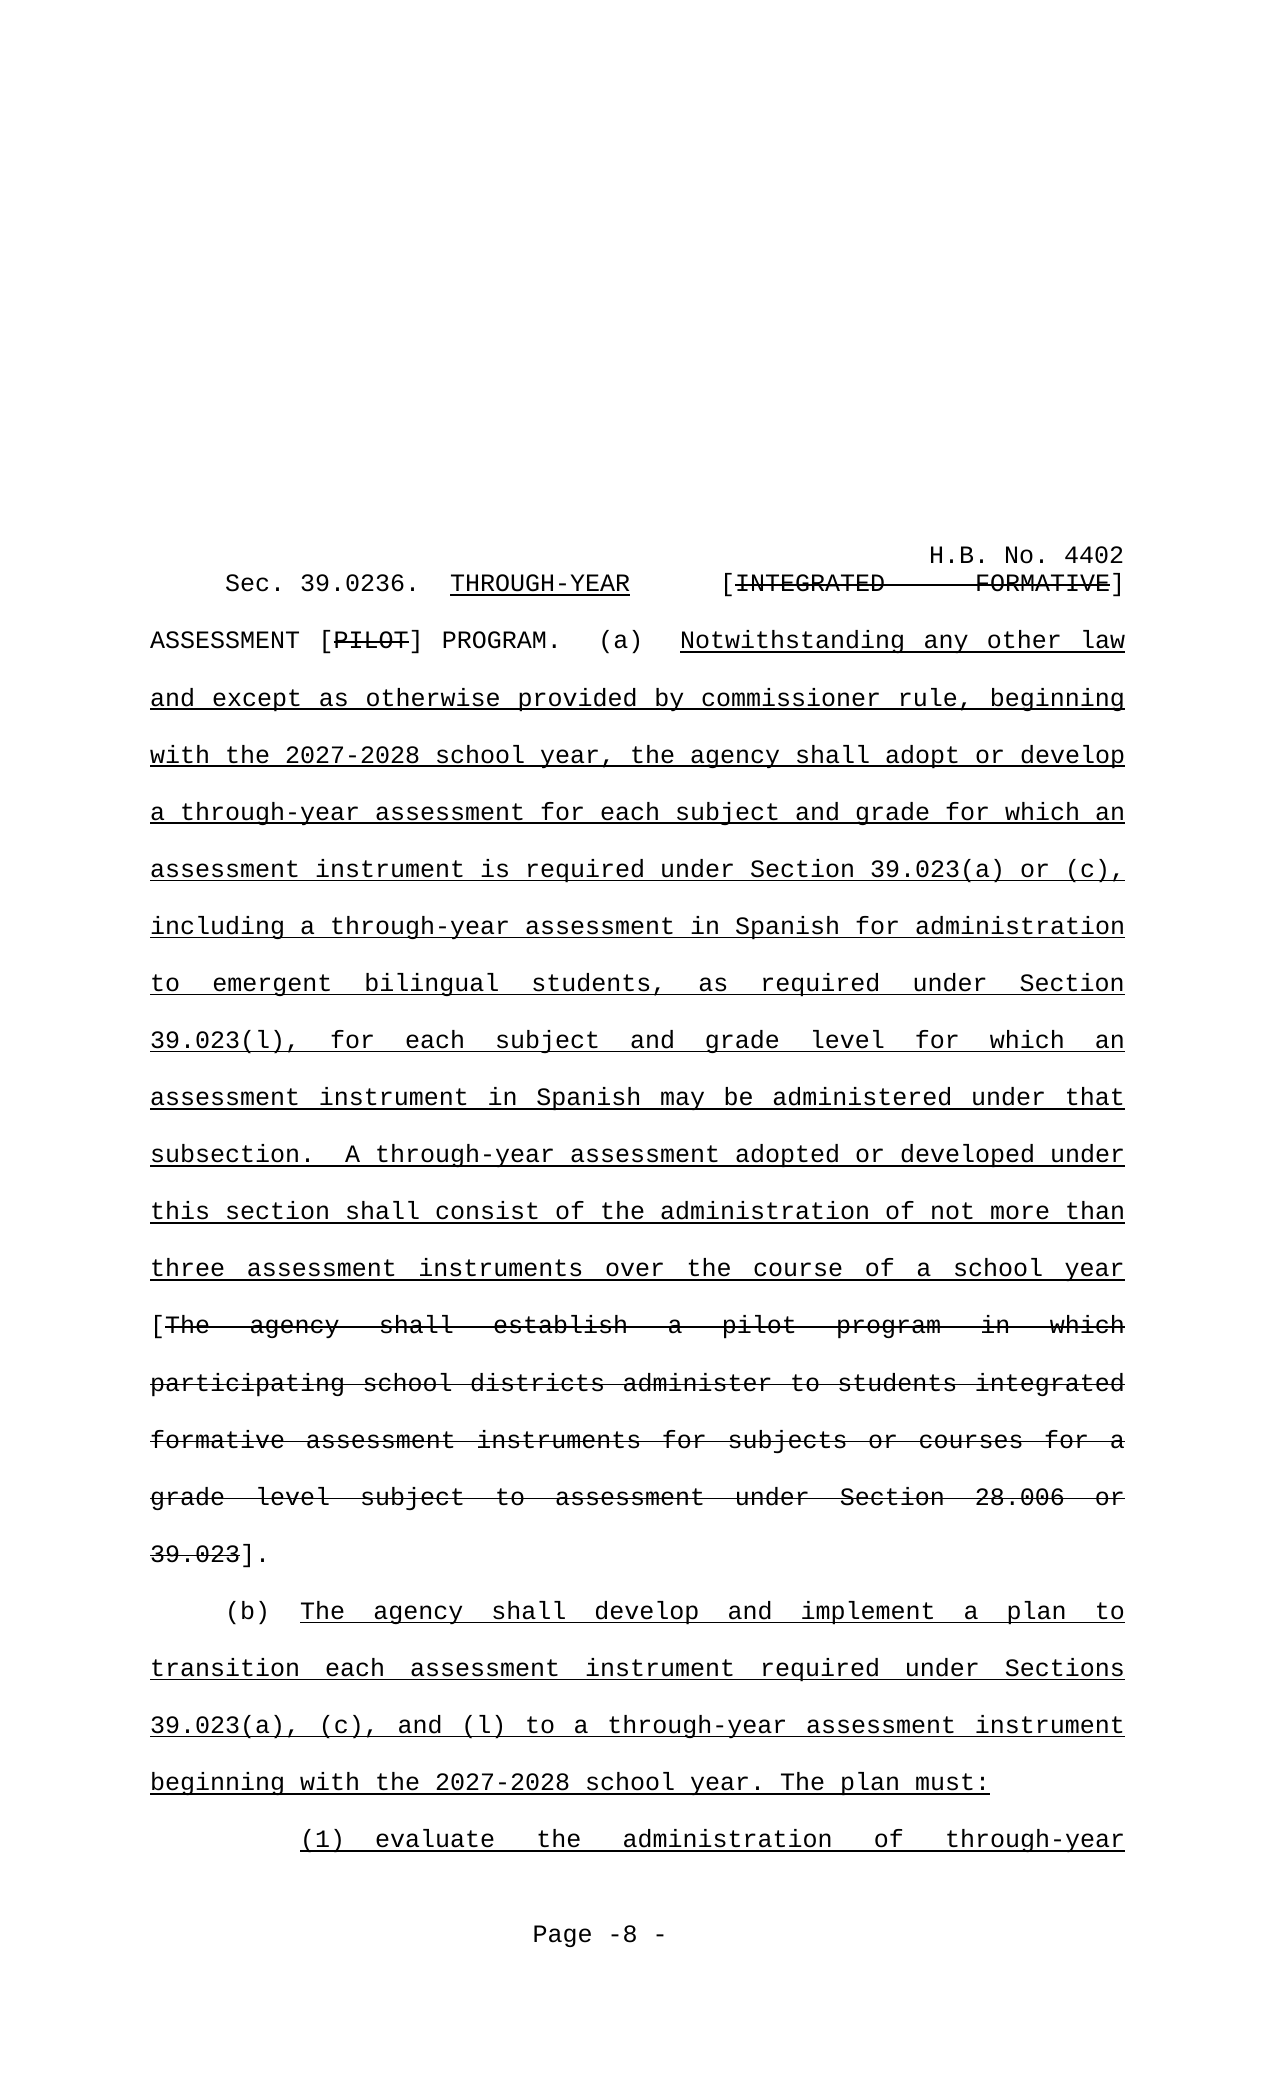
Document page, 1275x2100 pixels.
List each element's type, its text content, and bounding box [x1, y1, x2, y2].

text (b) The agency shall develop and implement a plan to transition each assessment instrument required under Sections 39.023(a), (c), and (l) to a through-year assessment instrument beginning with the 2027-2028 school year. The plan must: [150, 1680, 1125, 1736]
text Sec. 39.0236. THROUGH-YEAR [INTEGRATED FORMATIVE] ASSESSMENT [PILOT] PROGRAM. (a) Notwithstanding any other law and except as otherwise provided by commissioner rule, beginning with the 2027-2028 school year, the agency shall adopt or develop a through-year assessment for each subject and grade for which an assessment instrument is required under Section 39.023(a) or (c), including a through-year assessment in Spanish for administration to emergent bilingual students, as required under Section 39.023(l), for each subject and grade level for which an assessment instrument in Spanish may be administered under that subsection. A through-year assessment adopted or developed under this section shall consist of the administration of not more than three assessment instruments over the course of a school year [The agency shall establish a pilot program in which participating school districts administer to students integrated formative assessment instruments for subjects or courses for a grade level subject to assessment under Section 28.006 or 39.023]. [150, 1499, 1125, 1570]
text (b) The agency shall develop and implement a plan to transition each assessment instrument required under Sections 39.023(a), (c), and (l) to a through-year assessment instrument beginning with the 2027-2028 school year. The plan must: [150, 1598, 1125, 1679]
text (b) The agency shall develop and implement a plan to transition each assessment instrument required under Sections 39.023(a), (c), and (l) to a through-year assessment instrument beginning with the 2027-2028 school year. The plan must: [150, 1737, 1125, 1798]
text Sec. 39.0236. THROUGH-YEAR [INTEGRATED FORMATIVE] ASSESSMENT [PILOT] PROGRAM. (a) Notwithstanding any other law and except as otherwise provided by commissioner rule, beginning with the 2027-2028 school year, the agency shall adopt or develop a through-year assessment for each subject and grade for which an assessment instrument is required under Section 39.023(a) or (c), including a through-year assessment in Spanish for administration to emergent bilingual students, as required under Section 39.023(l), for each subject and grade level for which an assessment instrument in Spanish may be administered under that subsection. A through-year assessment adopted or developed under this section shall consist of the administration of not more than three assessment instruments over the course of a school year [The agency shall establish a pilot program in which participating school districts administer to students integrated formative assessment instruments for subjects or courses for a grade level subject to assessment under Section 28.006 or 39.023]. [150, 1281, 1125, 1384]
text Sec. 39.0236. THROUGH-YEAR [INTEGRATED FORMATIVE] ASSESSMENT [PILOT] PROGRAM. (a) Notwithstanding any other law and except as otherwise provided by commissioner rule, beginning with the 2027-2028 school year, the agency shall adopt or develop a through-year assessment for each subject and grade for which an assessment instrument is required under Section 39.023(a) or (c), including a through-year assessment in Spanish for administration to emergent bilingual students, as required under Section 39.023(l), for each subject and grade level for which an assessment instrument in Spanish may be administered under that subsection. A through-year assessment adopted or developed under this section shall consist of the administration of not more than three assessment instruments over the course of a school year [The agency shall establish a pilot program in which participating school districts administer to students integrated formative assessment instruments for subjects or courses for a grade level subject to assessment under Section 28.006 or 39.023]. [150, 571, 1125, 708]
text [150, 1827, 1125, 1855]
